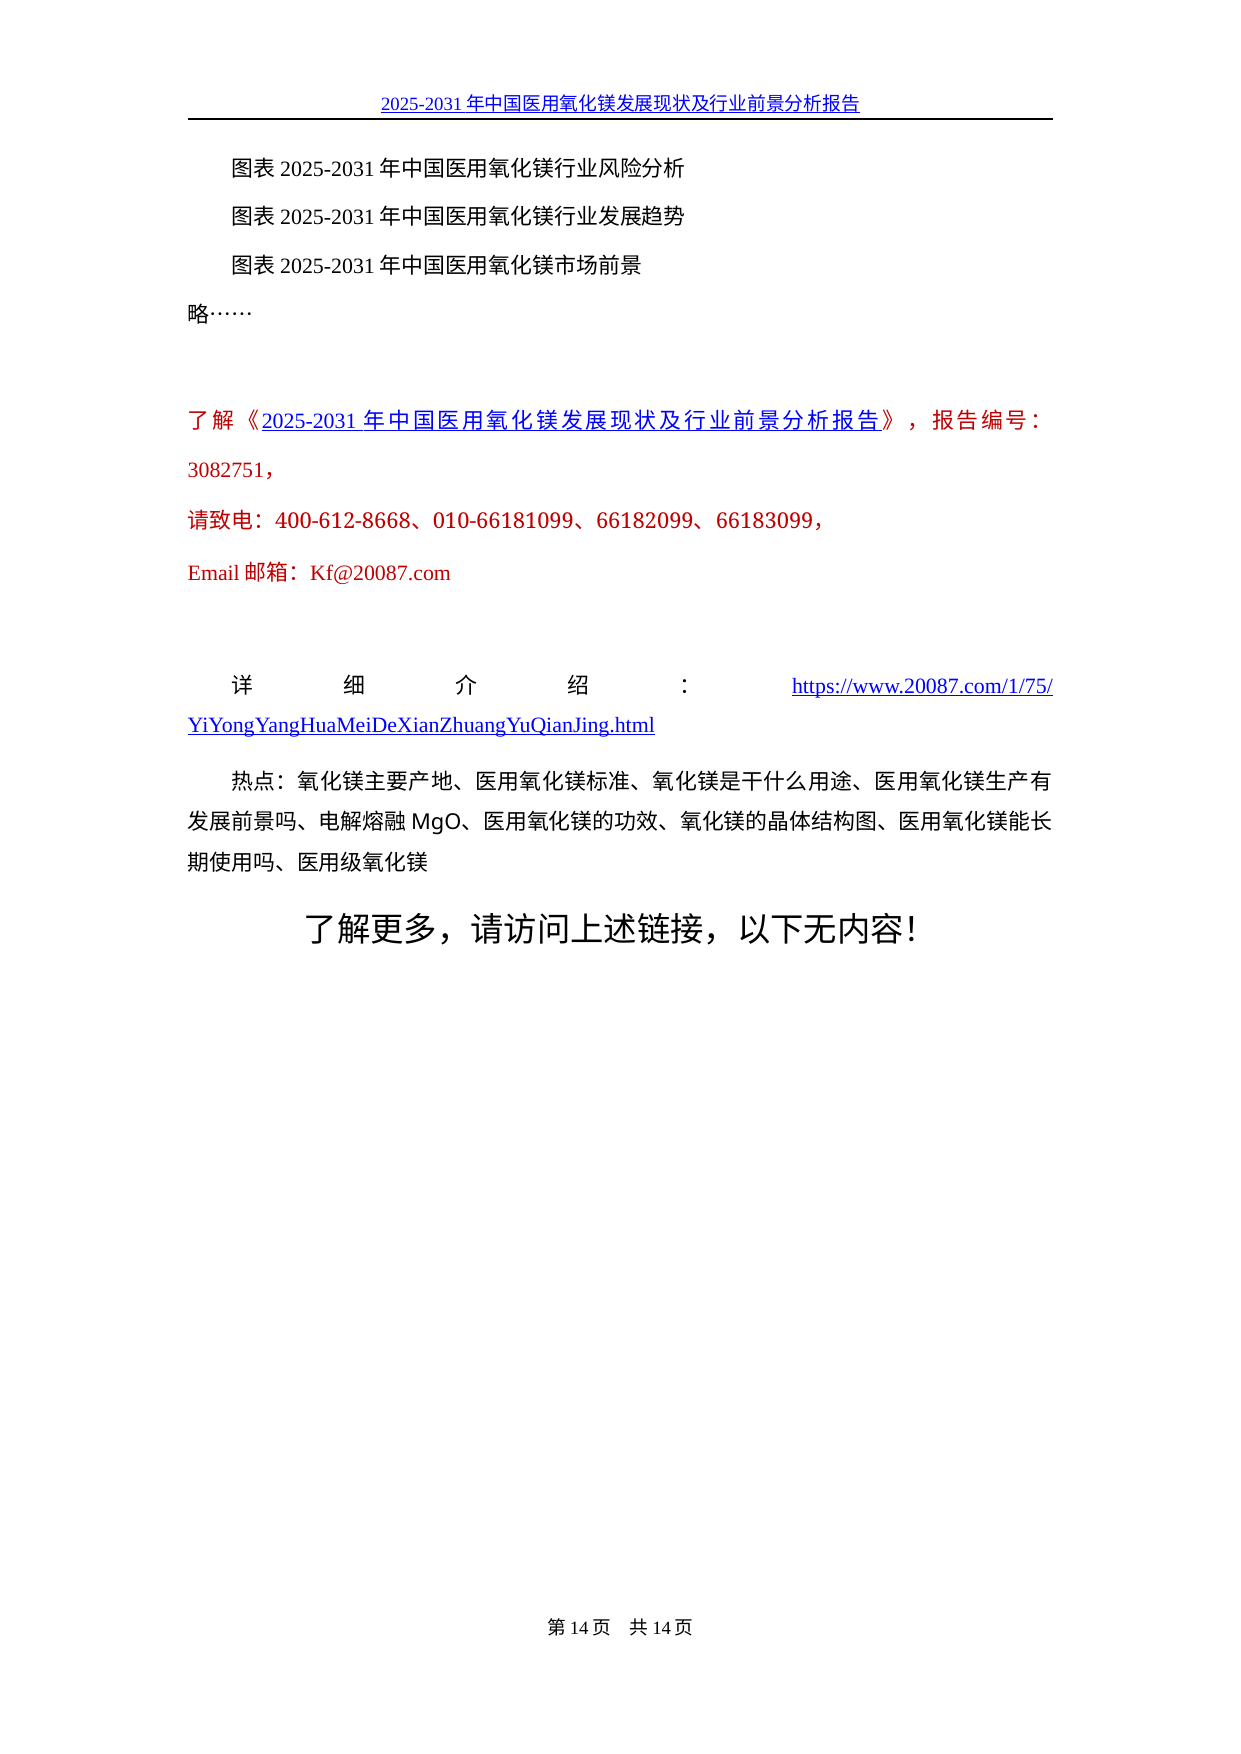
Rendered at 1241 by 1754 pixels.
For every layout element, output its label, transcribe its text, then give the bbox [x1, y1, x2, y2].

text 热点：氧化镁主要产地、医用氧化镁标准、氧化镁是干什么用途、医用氧化镁生产有发展前景吗、电解熔融MgO、医用氧化镁的功效、氧化镁的晶体结构图、医用氧化镁能长期使用吗、医用级氧化镁 [187, 763, 1053, 877]
title 了解更多，请访问上述链接，以下无内容！ [187, 894, 1053, 959]
text 详细介绍：https://www.20087.com/1/75/YiYongYangHuaMeiDeXianZhuangYuQianJing.html [187, 668, 1053, 741]
text 了解《2025-2031年中国医用氧化镁发展现状及行业前景分析报告》，报告编号：3082751， [187, 403, 1053, 484]
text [187, 150, 1053, 329]
text Email邮箱：Kf@20087.com [187, 555, 1053, 587]
text 请致电：400-612-8668、010-66181099、66182099、66183099， [187, 503, 1053, 536]
